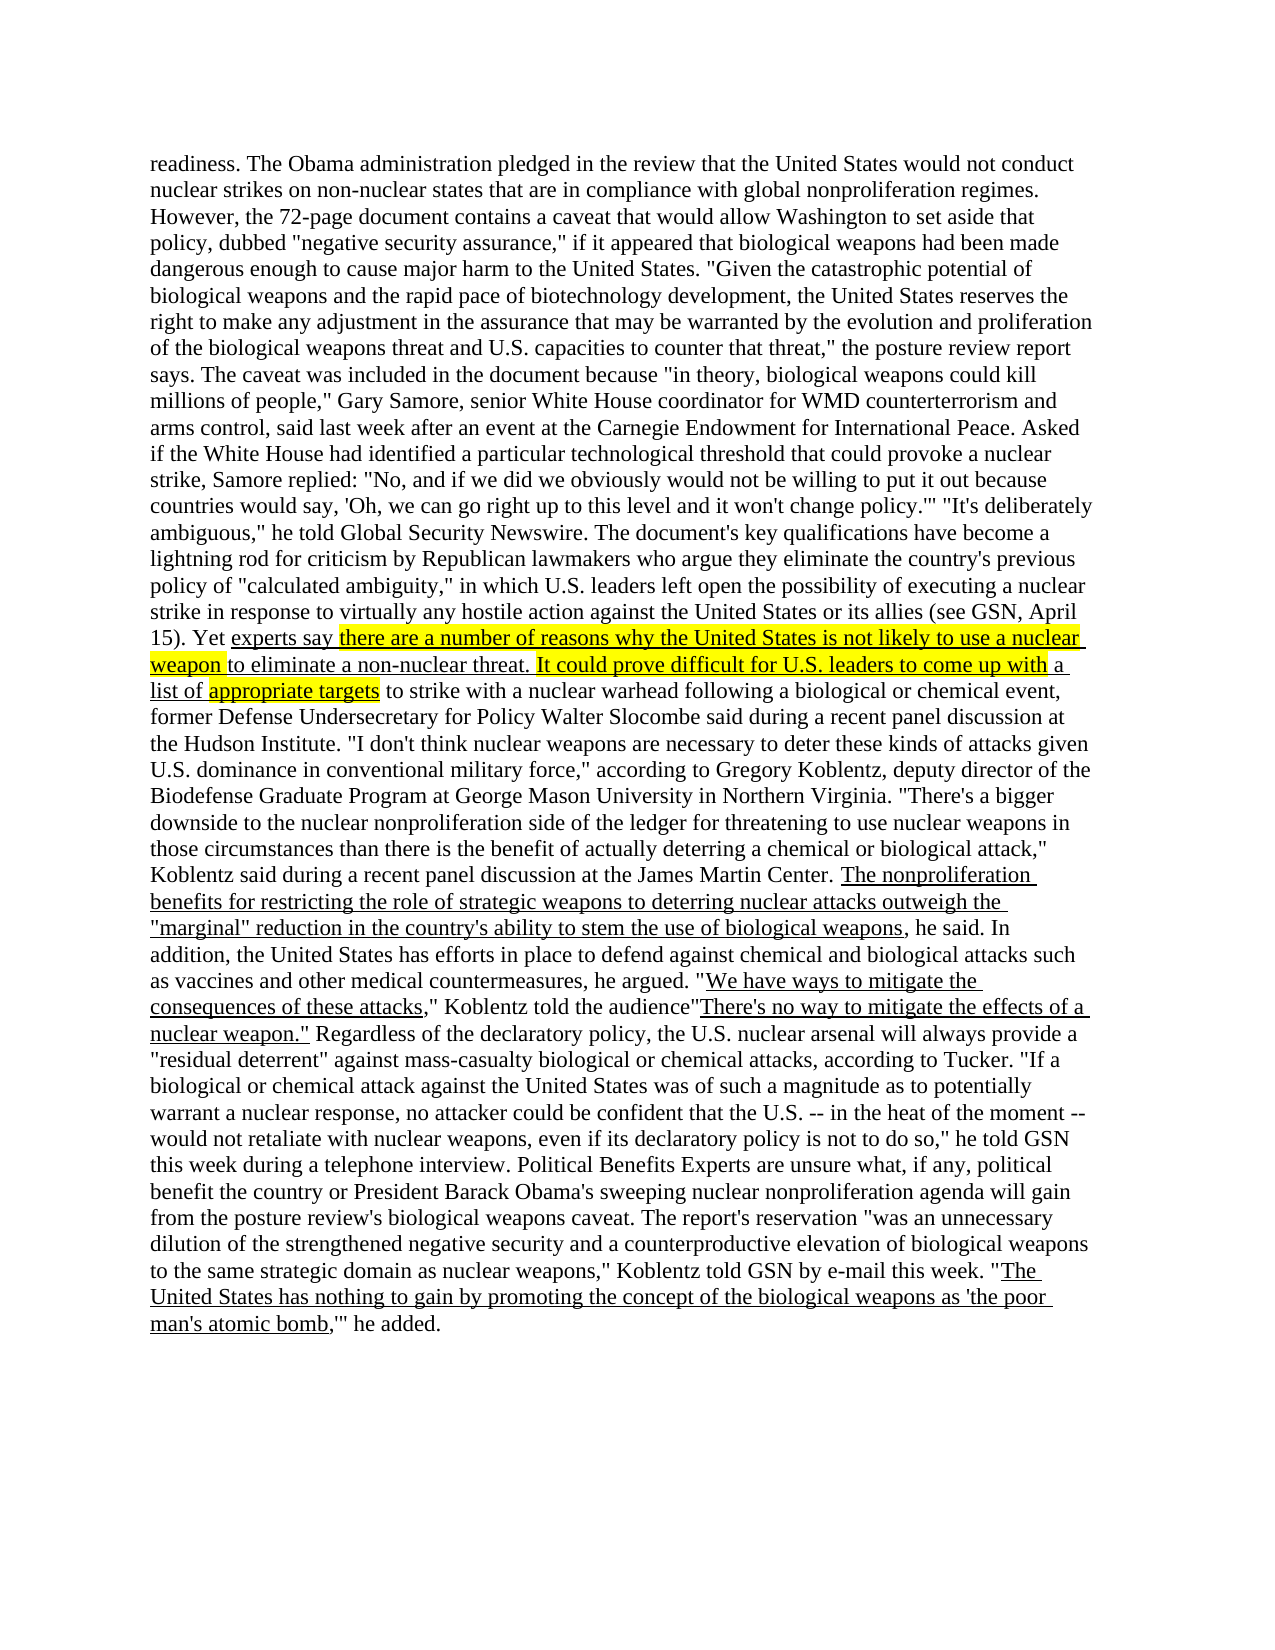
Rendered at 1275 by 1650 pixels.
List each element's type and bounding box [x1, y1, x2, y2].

text [150, 150, 1095, 1336]
